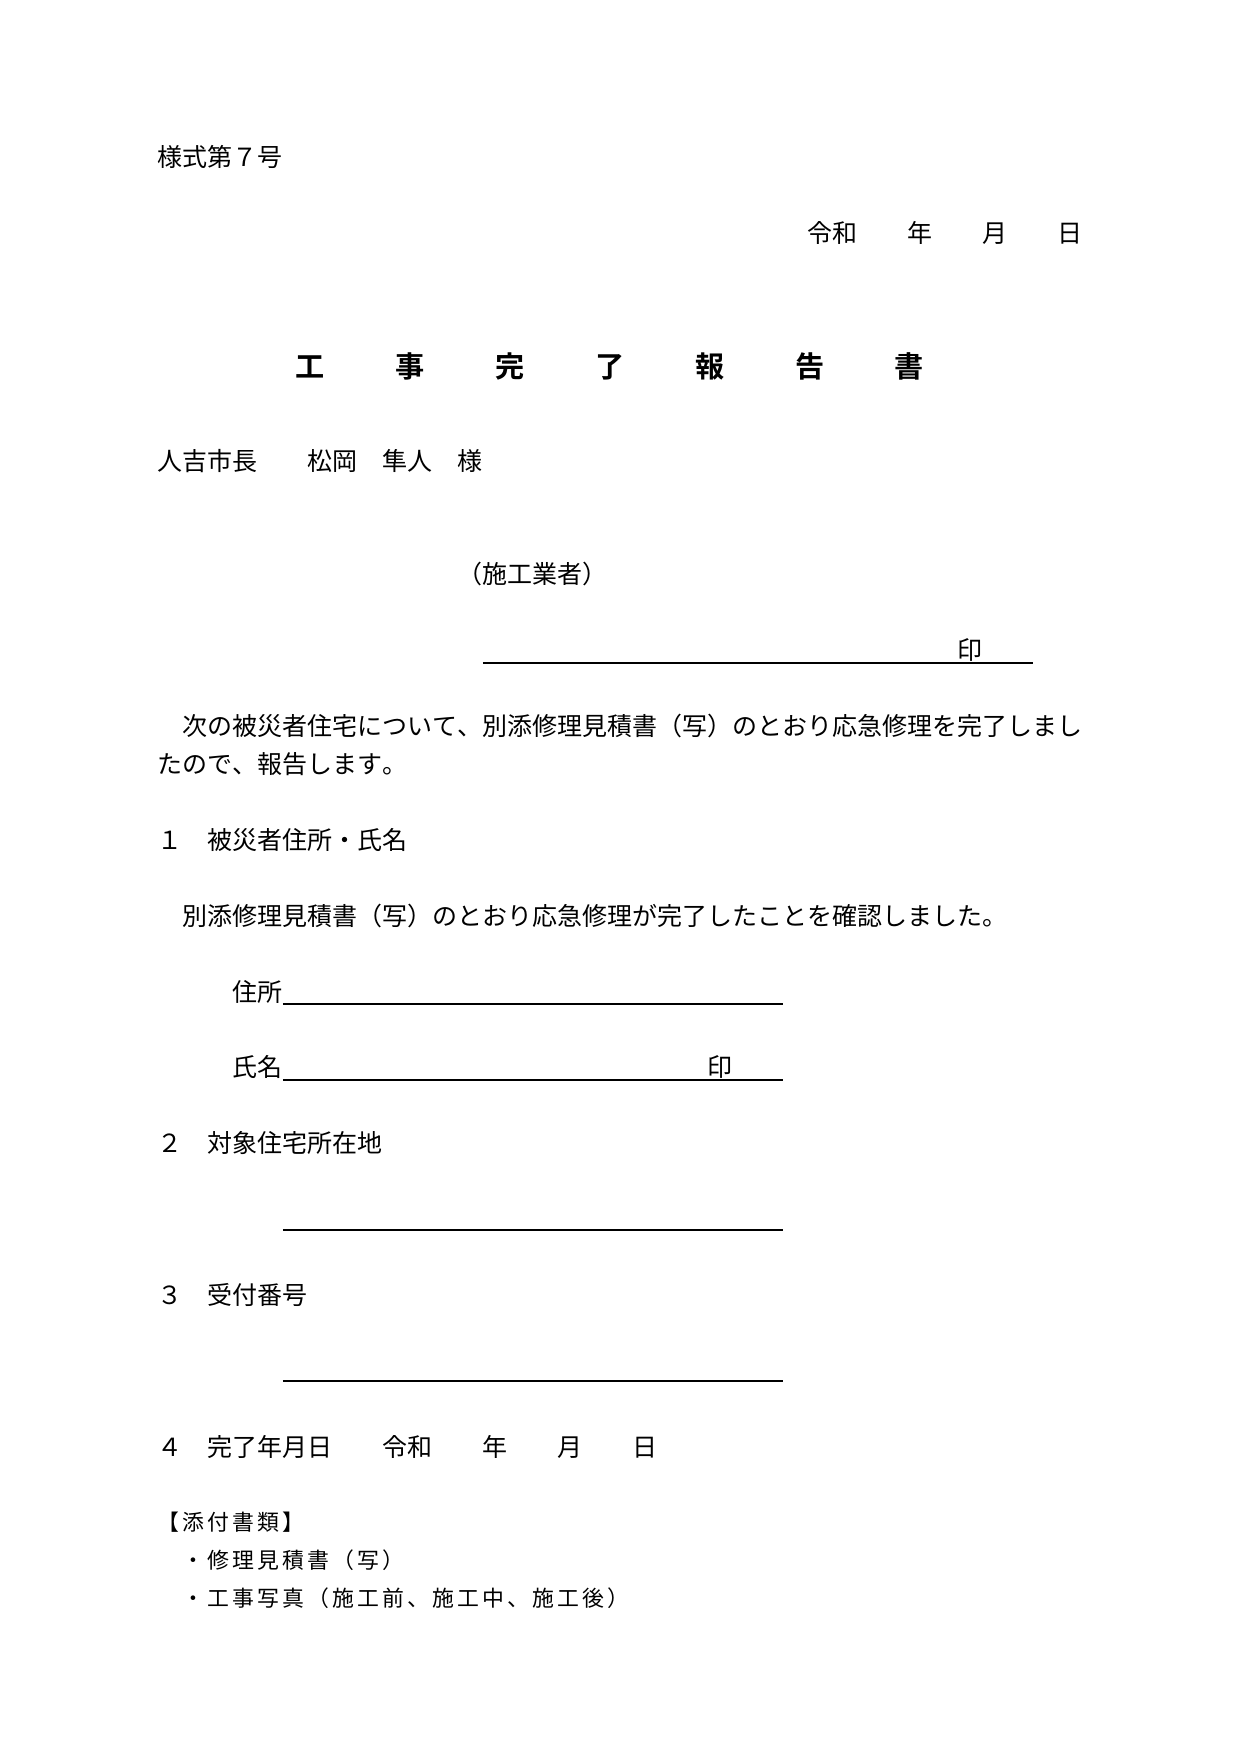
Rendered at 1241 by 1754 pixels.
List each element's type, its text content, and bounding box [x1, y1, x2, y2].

text （施工業者） [158, 554, 1083, 592]
text ４ 完了年月日 令和 年 月 日 [158, 1426, 1083, 1464]
text ・工事写真（施工前、施工中、施工後） [158, 1578, 1083, 1616]
text 次の被災者住宅について、別添修理見積書（写）のとおり応急修理を完了しましたので、報告します。 [158, 706, 1083, 782]
text 【添付書類】 [158, 1502, 1083, 1540]
text 住所 [158, 971, 1083, 1009]
text 令和 年 月 日 [158, 213, 1083, 251]
text 様式第７号 [158, 137, 1083, 175]
text ・修理見積書（写） [158, 1540, 1083, 1578]
text ２ 対象住宅所在地 [158, 1123, 1083, 1161]
text ３ 受付番号 [158, 1274, 1083, 1312]
text 氏名 印 [158, 1047, 1083, 1085]
text 工 事 完 了 報 告 書 [158, 327, 1083, 402]
text 印 [158, 630, 1083, 668]
text １ 被災者住所・氏名 [158, 819, 1083, 857]
text 別添修理見積書（写）のとおり応急修理が完了したことを確認しました。 [158, 895, 1083, 933]
text 人吉市長 松岡 隼人 様 [158, 440, 1083, 478]
